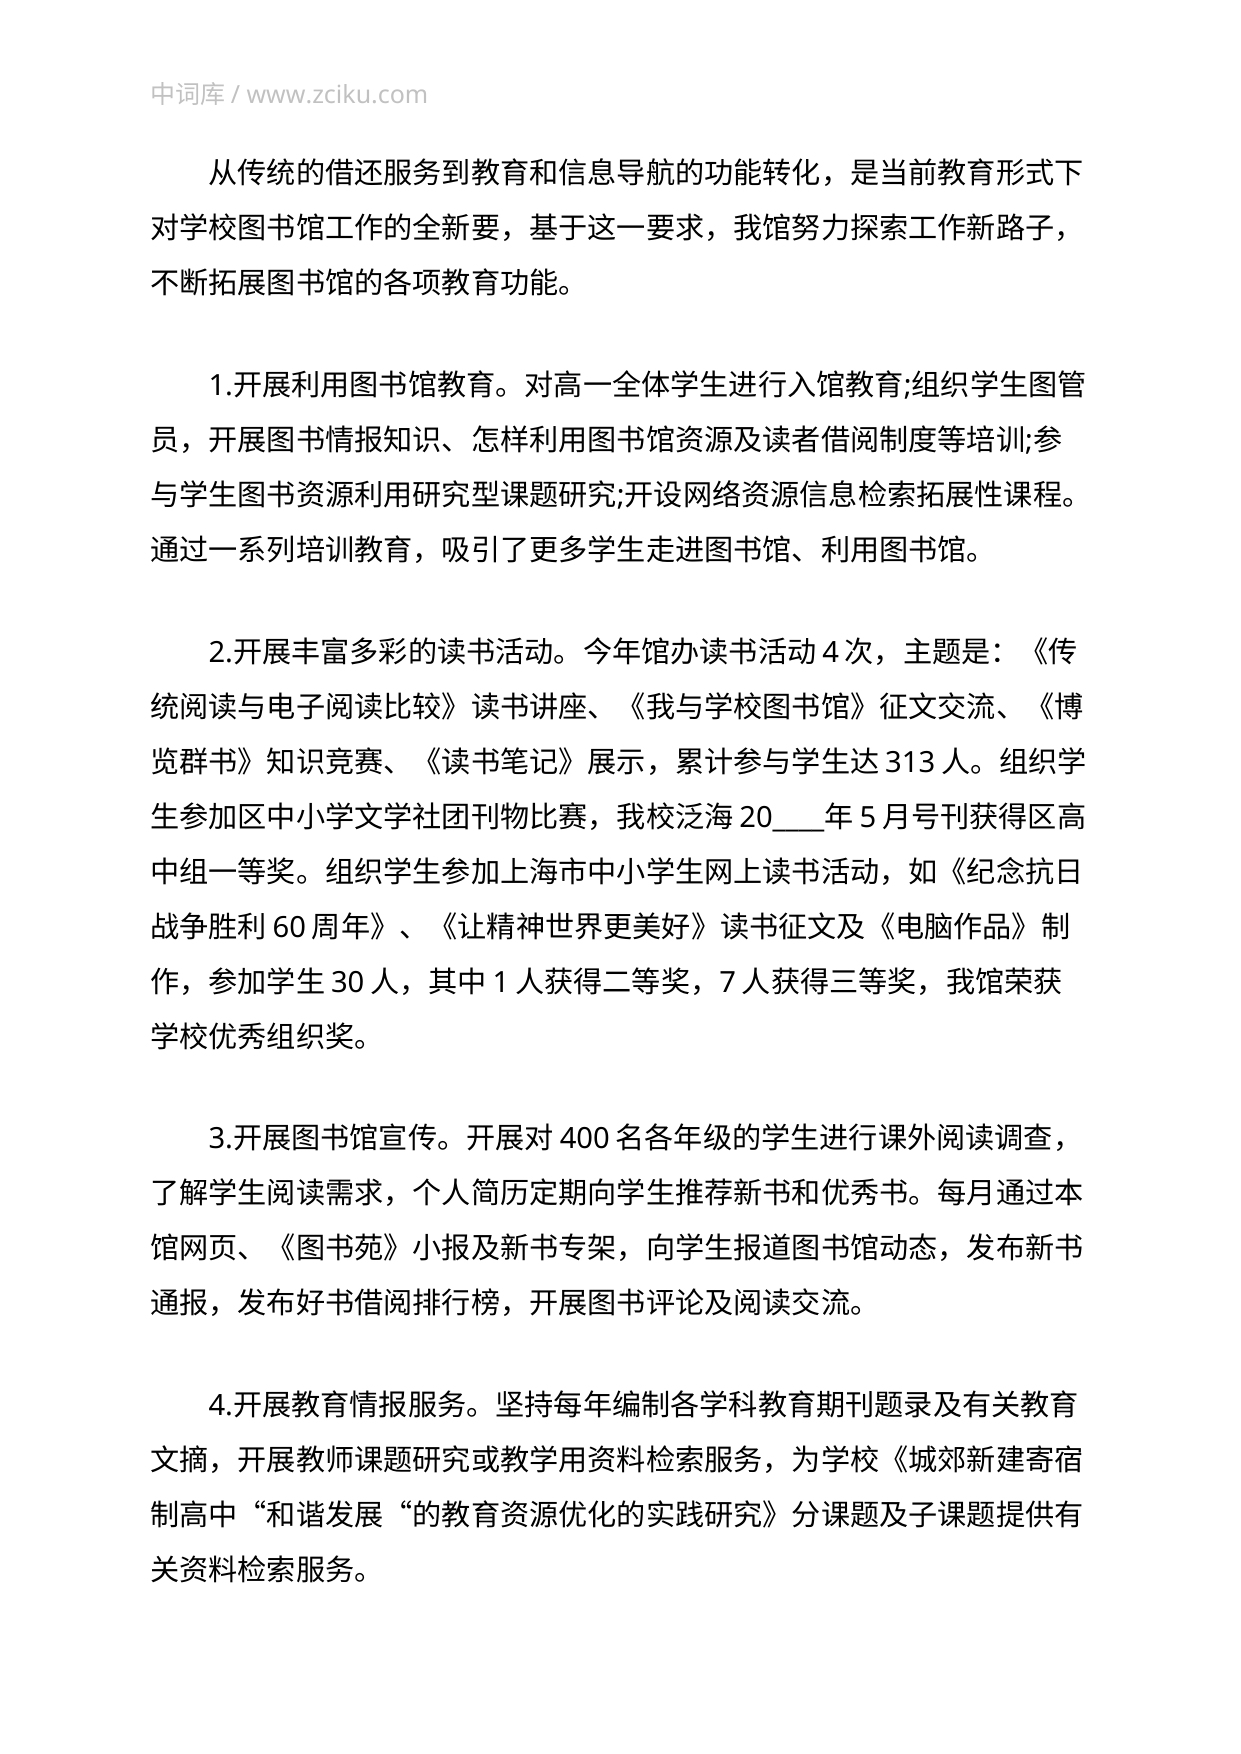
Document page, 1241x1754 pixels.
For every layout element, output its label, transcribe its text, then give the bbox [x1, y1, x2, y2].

text 2.开展丰富多彩的读书活动。今年馆办读书活动4次，主题是：《传统阅读与电子阅读比较》读书讲座、《我与学校图书馆》征文交流、《博览群书》知识竞赛、《读书笔记》展示，累计参与学生达313人。组织学生参加区中小学文学社团刊物比赛，我校泛海20____年5月号刊获得区高中组一等奖。组织学生参加上海市中小学生网上读书活动，如《纪念抗日战争胜利60周年》、《让精神世界更美好》读书征文及《电脑作品》制作，参加学生30人，其中1人获得二等奖，7人获得三等奖，我馆荣获学校优秀组织奖。 [150, 628, 1090, 1055]
text 从传统的借还服务到教育和信息导航的功能转化，是当前教育形式下对学校图书馆工作的全新要，基于这一要求，我馆努力探索工作新路子，不断拓展图书馆的各项教育功能。 [150, 150, 1090, 302]
text 3.开展图书馆宣传。开展对400名各年级的学生进行课外阅读调查，了解学生阅读需求，个人简历定期向学生推荐新书和优秀书。每月通过本馆网页、《图书苑》小报及新书专架，向学生报道图书馆动态，发布新书通报，发布好书借阅排行榜，开展图书评论及阅读交流。 [150, 1115, 1090, 1322]
text 4.开展教育情报服务。坚持每年编制各学科教育期刊题录及有关教育文摘，开展教师课题研究或教学用资料检索服务，为学校《城郊新建寄宿制高中“和谐发展“的教育资源优化的实践研究》分课题及子课题提供有关资料检索服务。 [150, 1381, 1090, 1588]
text 1.开展利用图书馆教育。对高一全体学生进行入馆教育;组织学生图管员，开展图书情报知识、怎样利用图书馆资源及读者借阅制度等培训;参与学生图书资源利用研究型课题研究;开设网络资源信息检索拓展性课程。通过一系列培训教育，吸引了更多学生走进图书馆、利用图书馆。 [150, 362, 1090, 569]
